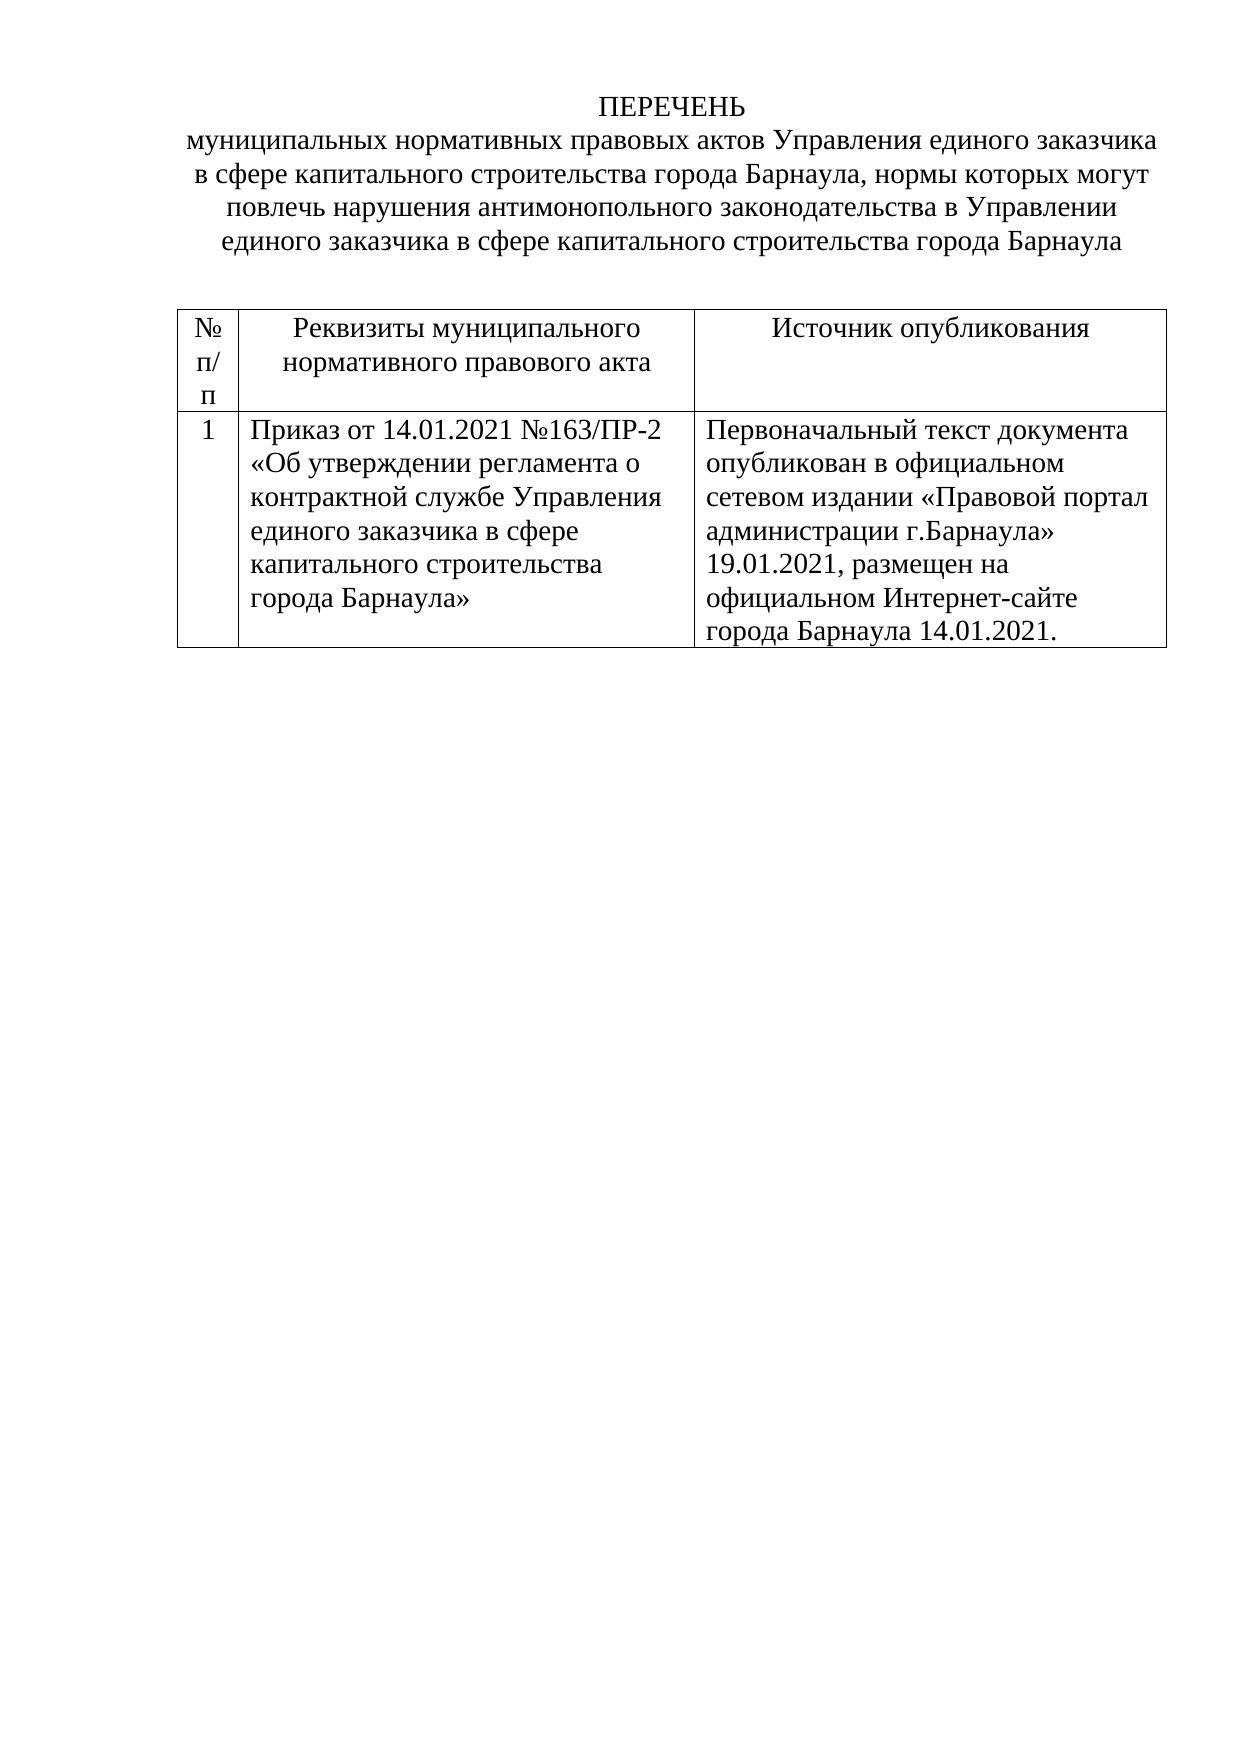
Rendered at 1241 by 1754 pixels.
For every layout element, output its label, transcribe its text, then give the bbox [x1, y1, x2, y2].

text ПЕРЕЧЕНЬ [177, 89, 1166, 122]
table_header № п/п [178, 310, 238, 411]
table_header Источник опубликования [695, 310, 1166, 411]
table_header Реквизиты муниципального нормативного правового акта [239, 310, 694, 411]
table_cell 1 [178, 412, 238, 647]
table_cell Приказ от 14.01.2021 №163/ПР-2 «Об утверждении регламента о контрактной службе Управления единого заказчика в сфере капитального строительства города Барнаула» [239, 412, 694, 647]
table_cell Первоначальный текст документа опубликован в официальном сетевом издании «Правовой портал администрации г.Барнаула» 19.01.2021, размещен на официальном Интернет-сайте города Барнаула 14.01.2021. [695, 412, 1166, 647]
text муниципальных нормативных правовых актов Управления единого заказчика в сфере капитального строительства города Барнаула, нормы которых могут повлечь нарушения антимонопольного законодательства в Управлении единого заказчика в сфере капитального строительства города Барнаула [177, 122, 1166, 256]
